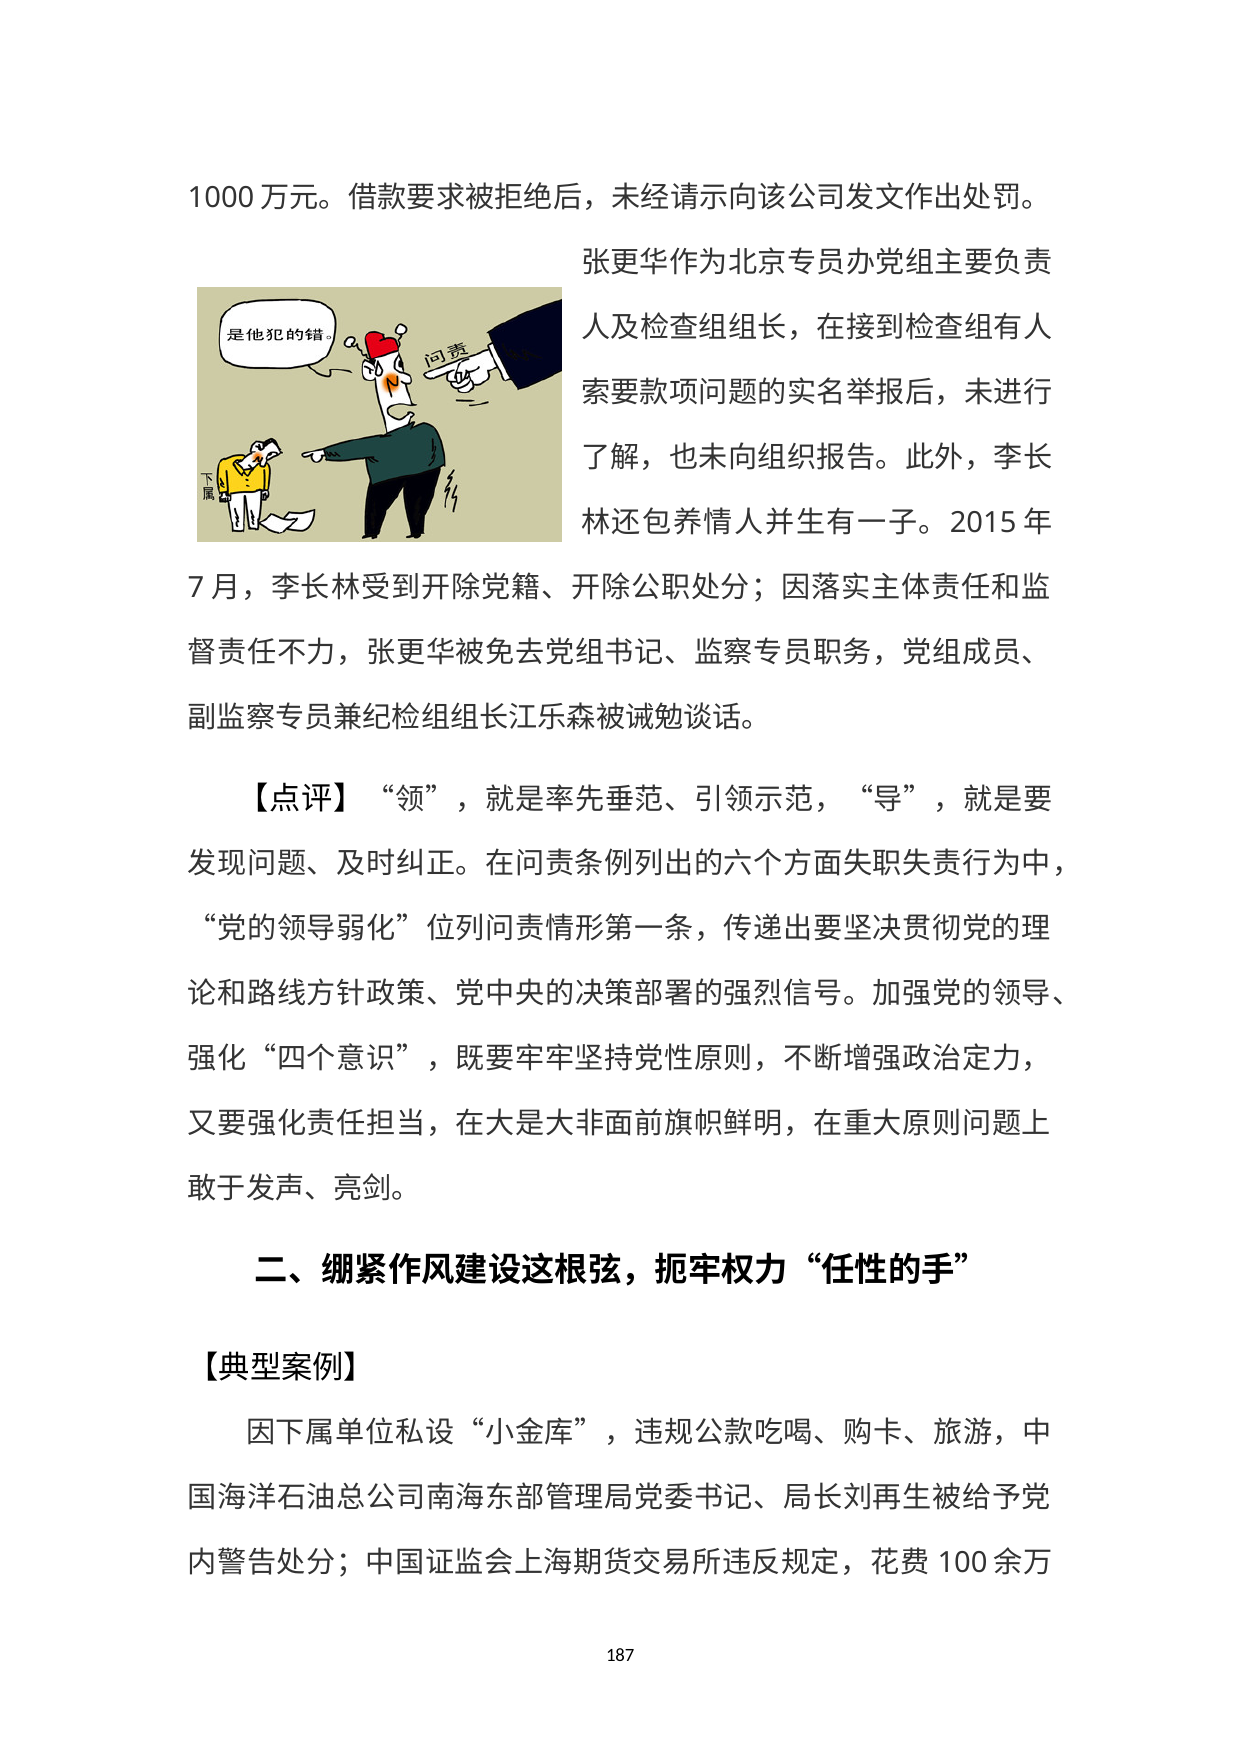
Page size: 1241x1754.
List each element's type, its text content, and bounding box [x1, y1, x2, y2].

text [187, 162, 1053, 747]
text 【典型案例】 [187, 1332, 1053, 1397]
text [187, 1397, 1053, 1592]
picture [196, 287, 562, 541]
subtitle 二、绷紧作风建设这根弦，扼牢权力“任性的手” [187, 1234, 1053, 1299]
text 【点评】“领”，就是率先垂范、引领示范，“导”，就是要发现问题、及时纠正。在问责条例列出的六个方面失职失责行为中，“党的领导弱化”位列问责情形第一条，传递出要坚决贯彻党的理论和路线方针政策、党中央的决策部署的强烈信号。加强党的领导、强化“四个意识”，既要牢牢坚持党性原则，不断增强政治定力，又要强化责任担当，在大是大非面前旗帜鲜明，在重大原则问题上敢于发声、亮剑。 [187, 763, 1053, 1218]
